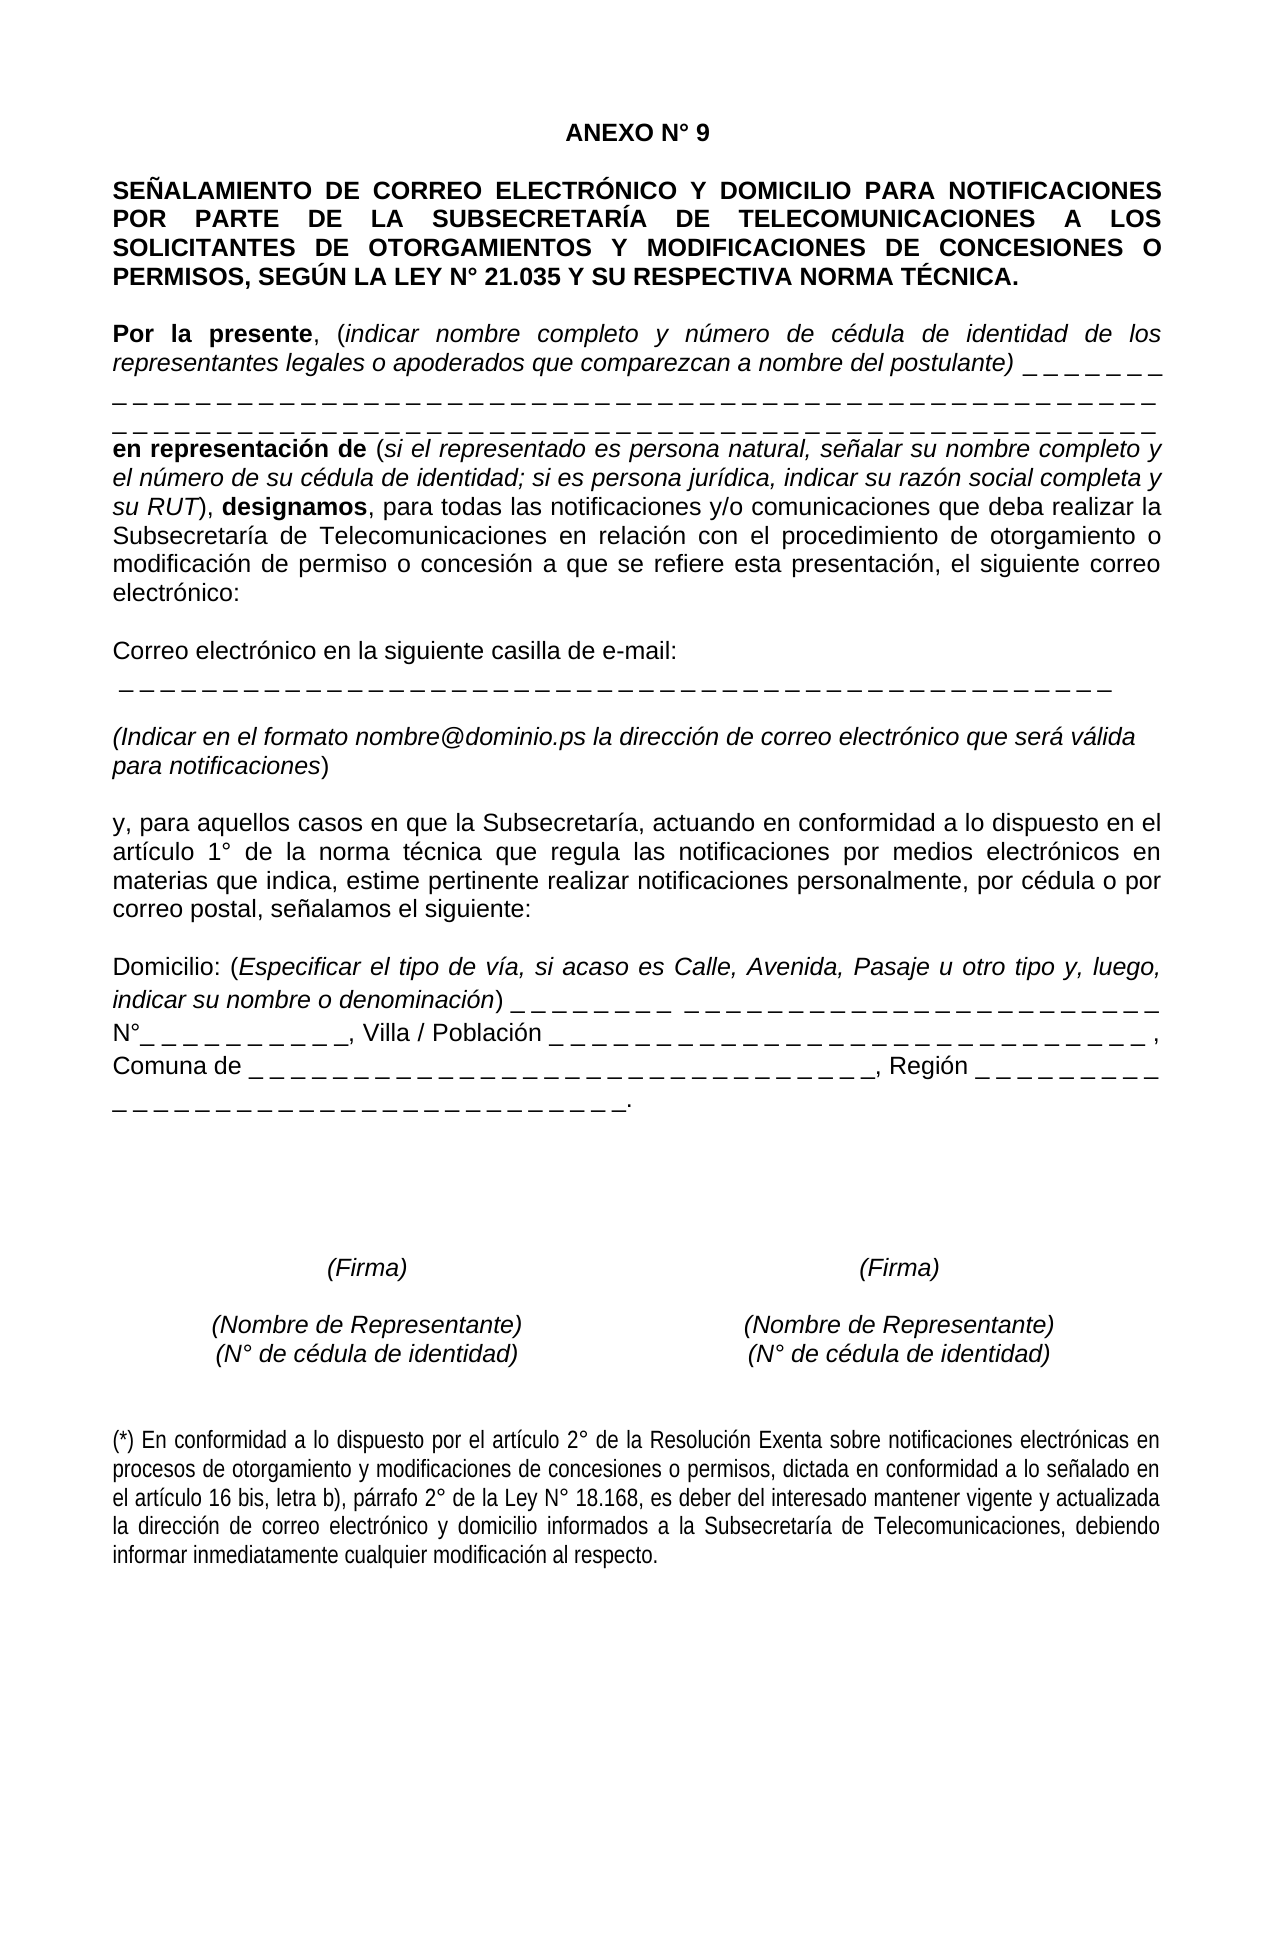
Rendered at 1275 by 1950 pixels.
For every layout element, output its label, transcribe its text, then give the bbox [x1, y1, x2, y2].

table_header (Firma) (Nombre de Representante) (N° de cédula de identidad) [633, 1195, 1166, 1397]
text Correo electrónico en la siguiente casilla de e-mail: [112, 636, 1163, 664]
text SEÑALAMIENTO DE CORREO ELECTRÓNICO Y DOMICILIO PARA NOTIFICACIONES POR PARTE DE LA SUBSECRETARÍA DE TELECOMUNICACIONES A LOS SOLICITANTES DE OTORGAMIENTOS Y MODIFICACIONES DE CONCESIONES O PERMISOS, SEGÚN LA LEY N° 21.035 Y SU RESPECTIVA NORMA TÉCNICA. [112, 176, 1163, 291]
text y, para aquellos casos en que la Subsecretaría, actuando en conformidad a lo dispuesto en el artículo 1° de la norma técnica que regula las notificaciones por medios electrónicos en materias que indica, estime pertinente realizar notificaciones personalmente, por cédula o por correo postal, señalamos el siguiente: [112, 808, 1163, 923]
text _ _ _ _ _ _ _ _ _ _ _ _ _ _ _ _ _ _ _ _ _ _ _ _ _ _ _ _ _ _ _ _ _ _ _ _ _ _ _ _ _ _ _ _ _ _ _ _ [112, 664, 1163, 693]
table_header (Firma) (Nombre de Representante) (N° de cédula de identidad) [101, 1195, 633, 1397]
text (*) En conformidad a lo dispuesto por el artículo 2° de la Resolución Exenta sobre notificaciones electrónicas en procesos de otorgamiento y modificaciones de concesiones o permisos, dictada en conformidad a lo señalado en el artículo 16 bis, letra b), párrafo 2° de la Ley N° 18.168, es deber del interesado mantener vigente y actualizada la dirección de correo electrónico y domicilio informados a la Subsecretaría de Telecomunicaciones, debiendo informar inmediatamente cualquier modificación al respecto. [112, 1425, 1163, 1568]
text Por la presente, (indicar nombre completo y número de cédula de identidad de los representantes legales o apoderados que comparezcan a nombre del postulante) _ _ _ _ _ _ _ _ _ _ _ _ _ _ _ _ _ _ _ _ _ _ _ _ _ _ _ _ _ _ _ _ _ _ _ _ _ _ _ _ _ _ _ _ _ _ _ _ _ _ _ _ _ _ _ _ _ _ _ _ _ _ _ _ _ _ _ _ _ _ _ _ _ _ _ _ _ _ _ _ _ _ _ _ _ _ _ _ _ _ _ _ _ _ _ _ _ _ _ _ _ _ _ _ _ _ _ en representación de (si el representado es persona natural, señalar su nombre completo y el número de su cédula de identidad; si es persona jurídica, indicar su razón social completa y su RUT), designamos, para todas las notificaciones y/o comunicaciones que deba realizar la Subsecretaría de Telecomunicaciones en relación con el procedimiento de otorgamiento o modificación de permiso o concesión a que se refiere esta presentación, el siguiente correo electrónico: [112, 319, 1163, 607]
text (Indicar en el formato nombre@dominio.ps la dirección de correo electrónico que será válida para notificaciones) [112, 722, 1163, 779]
list Domicilio: (Especificar el tipo de vía, si acaso es Calle, Avenida, Pasaje u otro tipo y, luego, indicar su nombre o denominación) _ _ _ _ _ _ _ _ _ _ _ _ _ _ _ _ _ _ _ _ _ _ _ _ _ _ _ _ _ _ _ N°_ _ _ _ _ _ _ _ _ _, Villa / Población _ _ _ _ _ _ _ _ _ _ _ _ _ _ _ _ _ _ _ _ _ _ _ _ _ _ _ _ , Comuna de _ _ _ _ _ _ _ _ _ _ _ _ _ _ _ _ _ _ _ _ _ _ _ _ _ _ _ _ _ _, Región _ _ _ _ _ _ _ _ _ _ _ _ _ _ _ _ _ _ _ _ _ _ _ _ _ _ _ _ _ _ _ _ _ _. [112, 952, 1163, 1113]
subtitle ANEXO N° 9 [112, 118, 1163, 147]
